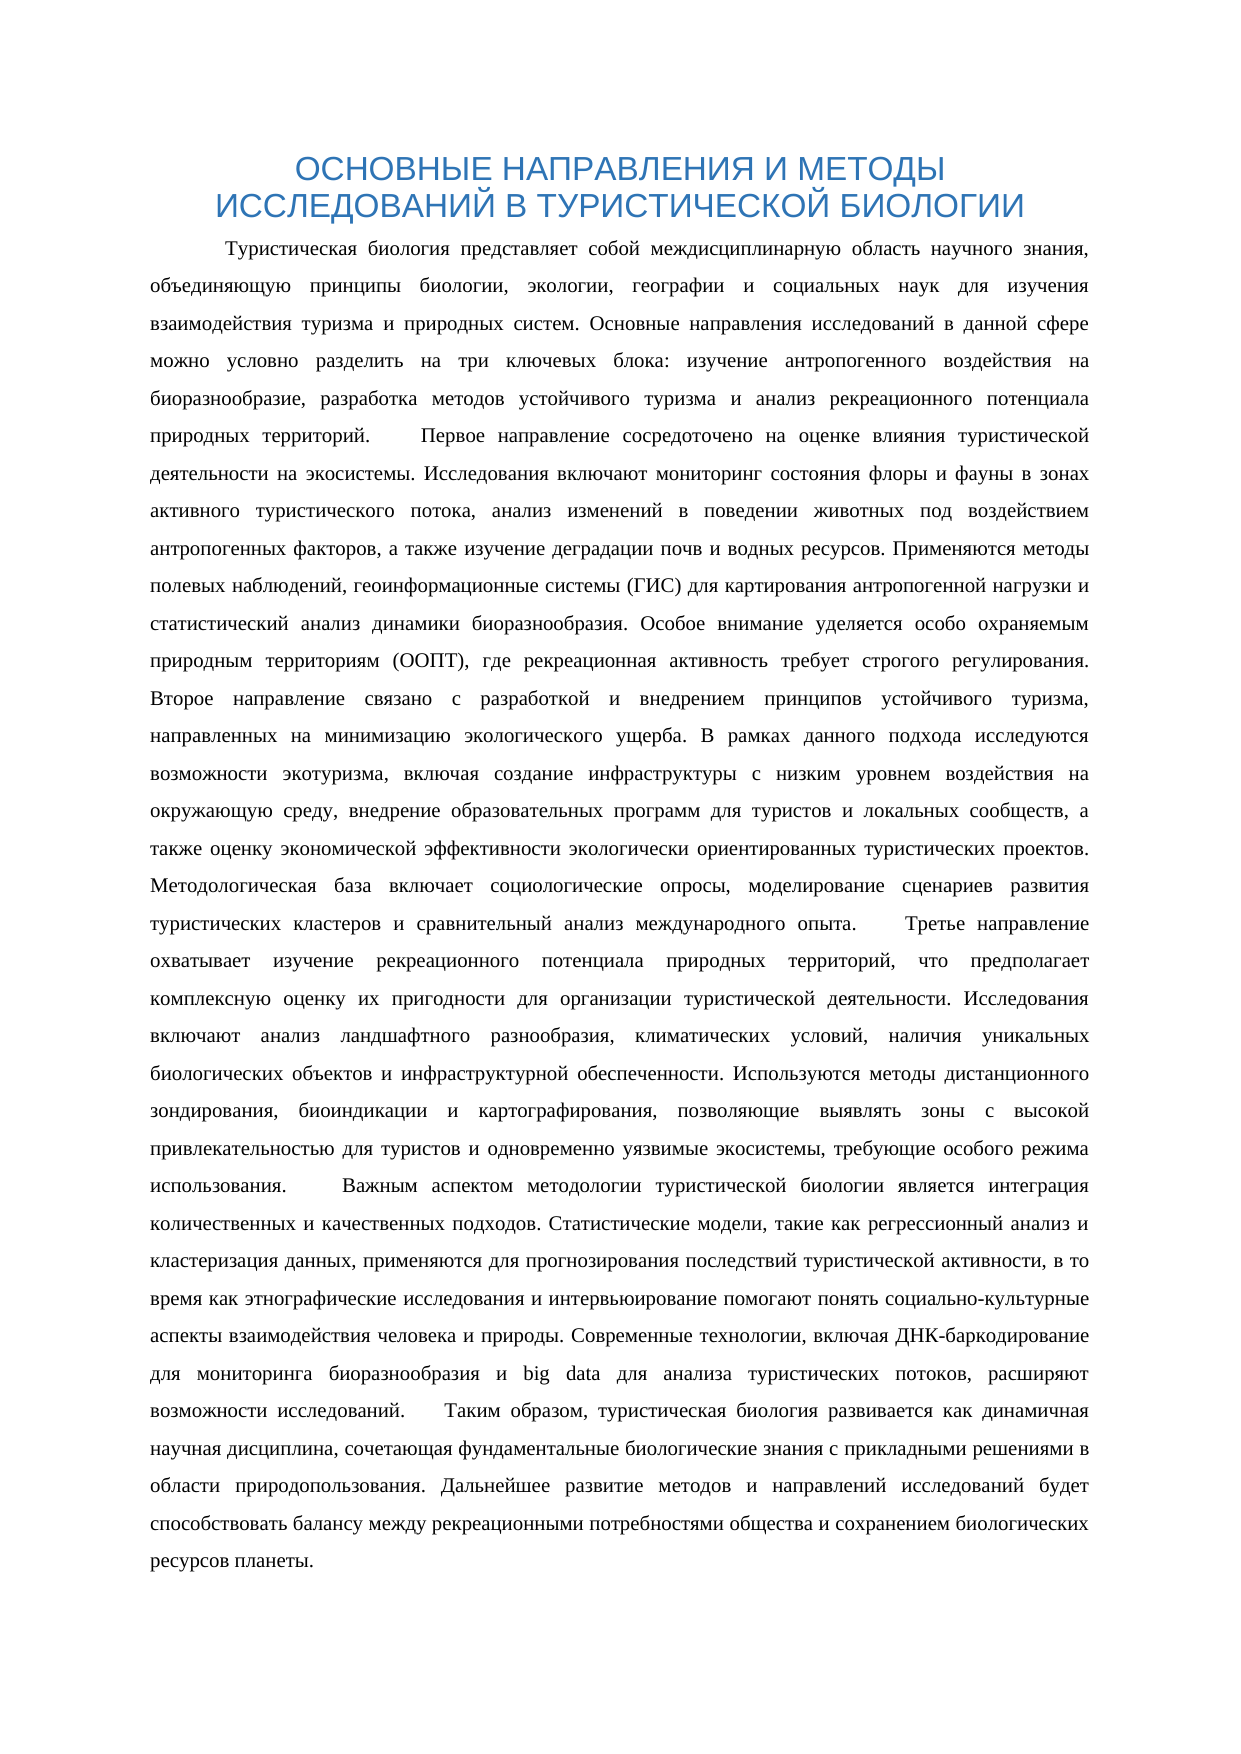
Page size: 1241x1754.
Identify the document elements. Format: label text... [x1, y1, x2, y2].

subtitle ОСНОВНЫЕ НАПРАВЛЕНИЯ И МЕТОДЫ ИССЛЕДОВАНИЙ В ТУРИСТИЧЕСКОЙ БИОЛОГИИ [150, 150, 1090, 225]
text Туристическая биология представляет собой междисциплинарную область научного знания, объединяющую принципы биологии, экологии, географии и социальных наук для изучения взаимодействия туризма и природных систем. Основные направления исследований в данной сфере можно условно разделить на три ключевых блока: изучение антропогенного воздействия на биоразнообразие, разработка методов устойчивого туризма и анализ рекреационного потенциала природных территорий. Первое направление сосредоточено на оценке влияния туристической деятельности на экосистемы. Исследования включают мониторинг состояния флоры и фауны в зонах активного туристического потока, анализ изменений в поведении животных под воздействием антропогенных факторов, а также изучение деградации почв и водных ресурсов. Применяются методы полевых наблюдений, геоинформационные системы (ГИС) для картирования антропогенной нагрузки и статистический анализ динамики биоразнообразия. Особое внимание уделяется особо охраняемым природным территориям (ООПТ), где рекреационная активность требует строгого регулирования. Второе направление связано с разработкой и внедрением принципов устойчивого туризма, направленных на минимизацию экологического ущерба. В рамках данного подхода исследуются возможности экотуризма, включая создание инфраструктуры с низким уровнем воздействия на окружающую среду, внедрение образовательных программ для туристов и локальных сообществ, а также оценку экономической эффективности экологически ориентированных туристических проектов. Методологическая база включает социологические опросы, моделирование сценариев развития туристических кластеров и сравнительный анализ международного опыта. Третье направление охватывает изучение рекреационного потенциала природных территорий, что предполагает комплексную оценку их пригодности для организации туристической деятельности. Исследования включают анализ ландшафтного разнообразия, климатических условий, наличия уникальных биологических объектов и инфраструктурной обеспеченности. Используются методы дистанционного зондирования, биоиндикации и картографирования, позволяющие выявлять зоны с высокой привлекательностью для туристов и одновременно уязвимые экосистемы, требующие особого режима использования. Важным аспектом методологии туристической биологии является интеграция количественных и качественных подходов. Статистические модели, такие как регрессионный анализ и кластеризация данных, применяются для прогнозирования последствий туристической активности, в то время как этнографические исследования и интервьюирование помогают понять социально-культурные аспекты взаимодействия человека и природы. Современные технологии, включая ДНК-баркодирование для мониторинга биоразнообразия и big data для анализа туристических потоков, расширяют возможности исследований. Таким образом, туристическая биология развивается как динамичная научная дисциплина, сочетающая фундаментальные биологические знания с прикладными решениями в области природопользования. Дальнейшее развитие методов и направлений исследований будет способствовать балансу между рекреационными потребностями общества и сохранением биологических ресурсов планеты. [150, 225, 1090, 1575]
